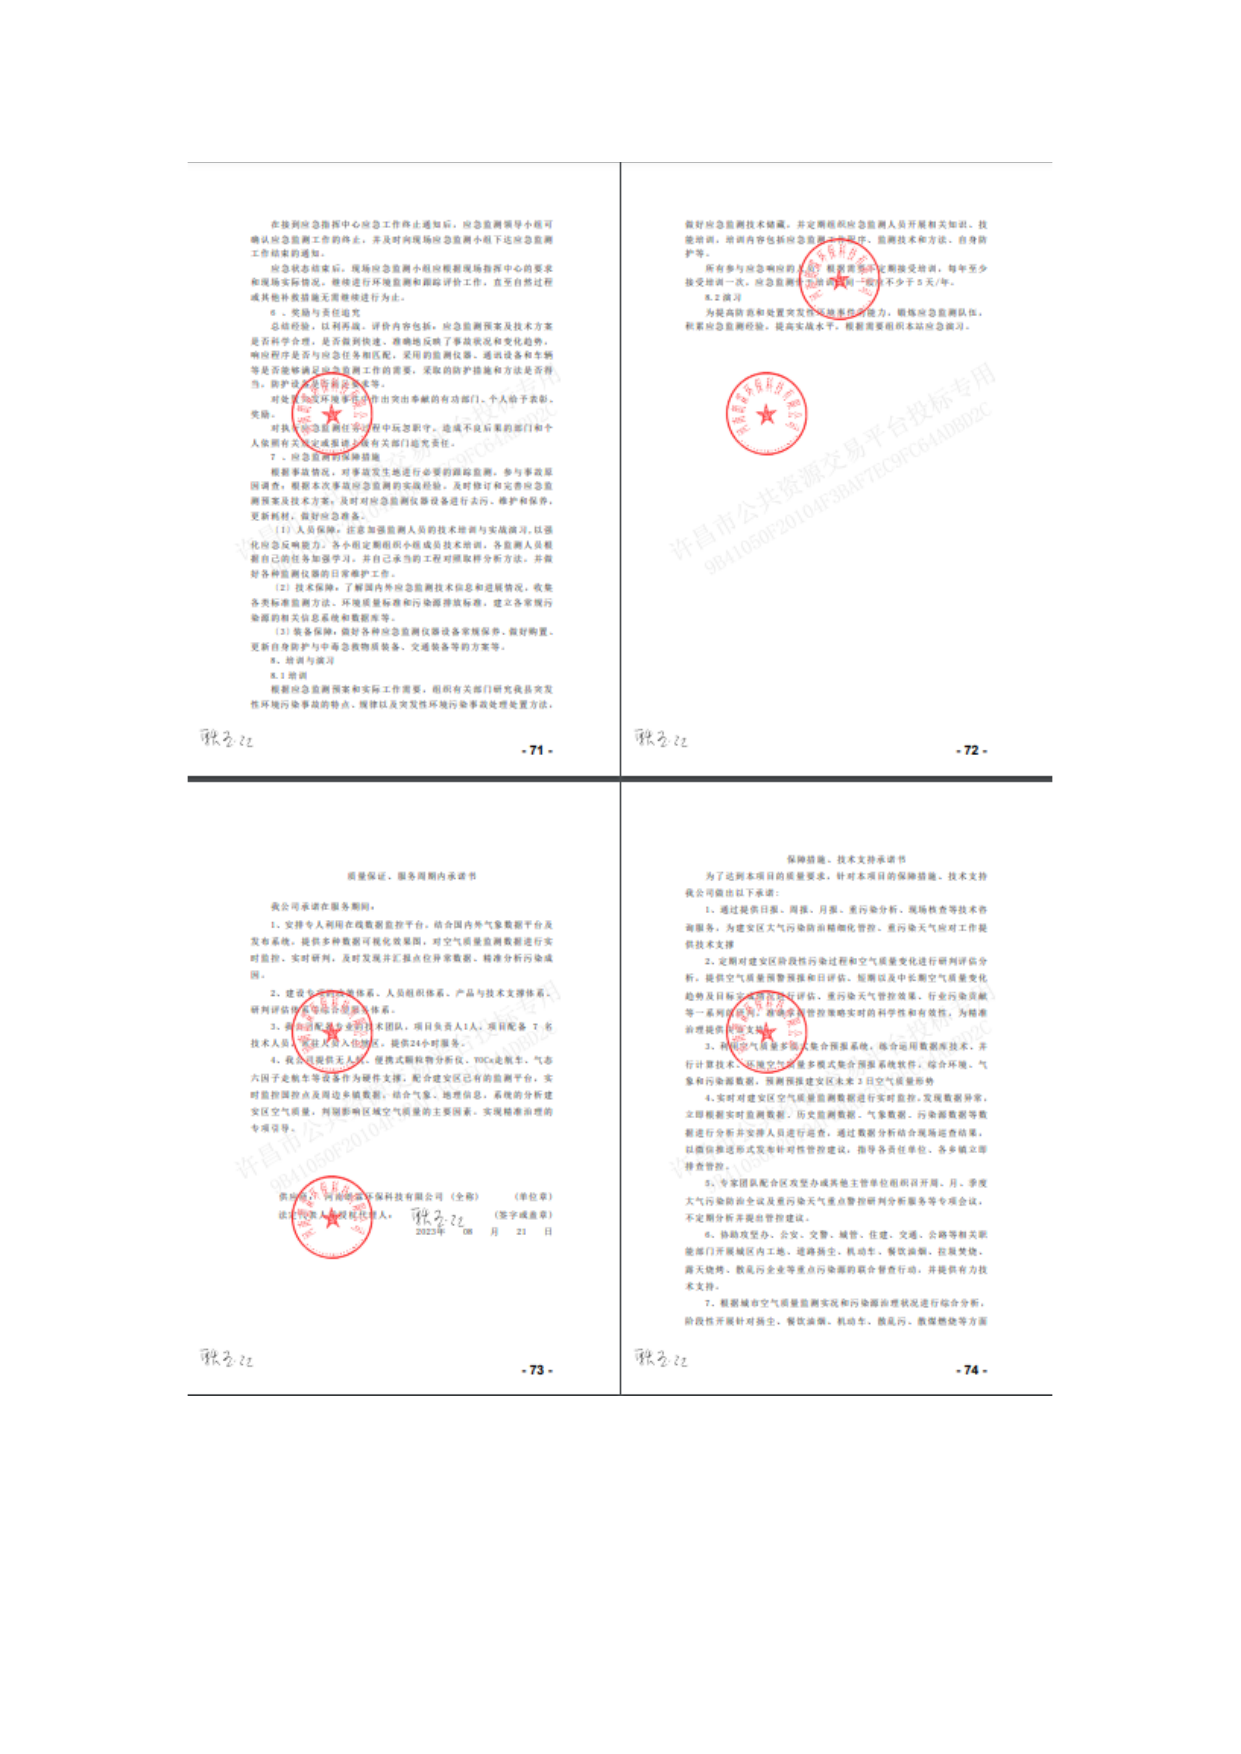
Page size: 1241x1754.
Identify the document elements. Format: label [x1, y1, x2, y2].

picture [187, 162, 1053, 1396]
